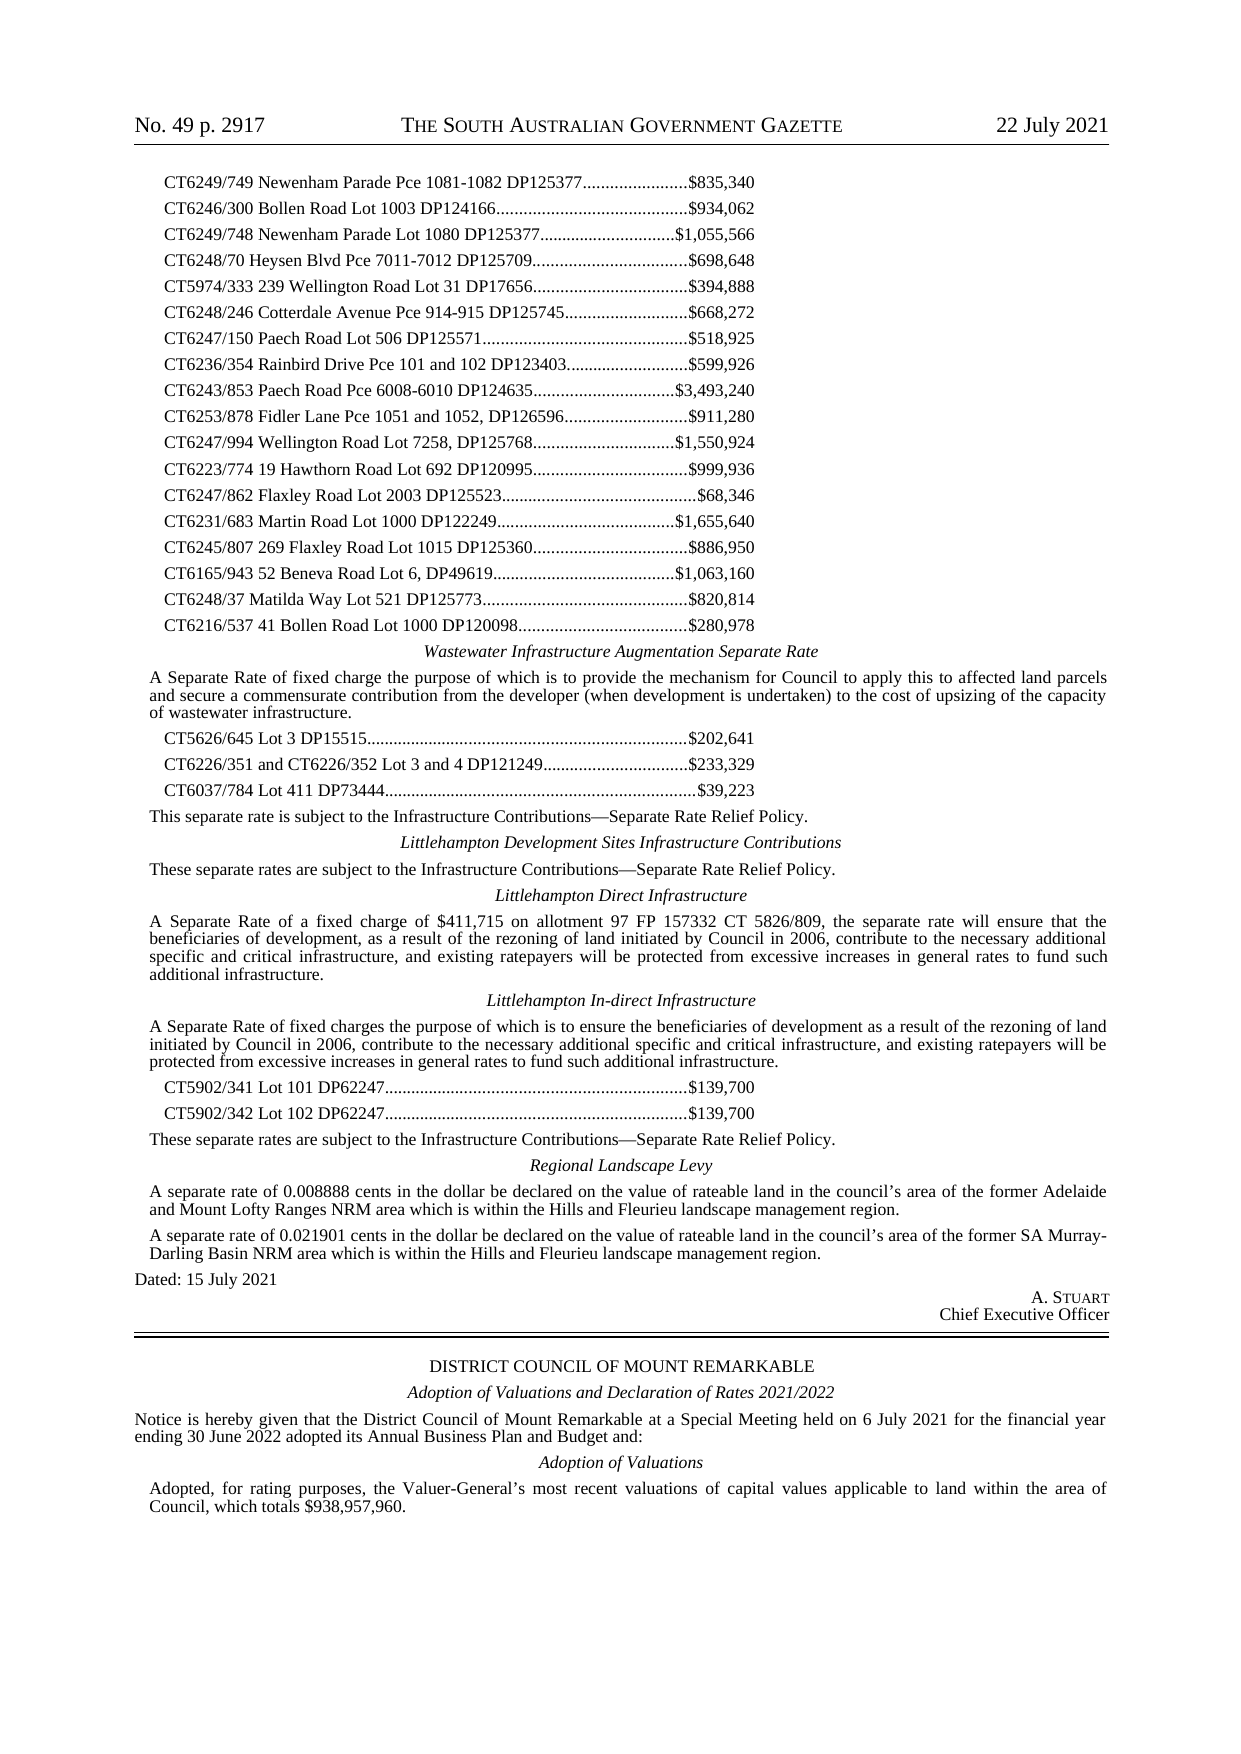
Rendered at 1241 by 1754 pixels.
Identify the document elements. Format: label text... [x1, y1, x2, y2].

text CT6231/683 Martin Road Lot 1000 DP122249 $1,655,640 [164, 513, 1109, 531]
text This separate rate is subject to the Infrastructure Contributions—Separate Rate Relief Policy. [149, 809, 1109, 826]
text CT6249/749 Newenham Parade Pce 1081-1082 DP125377 $835,340 [164, 174, 1109, 192]
text CT5902/342 Lot 102 DP62247 $139,700 [164, 1106, 1109, 1123]
text A Separate Rate of a fixed charge of $411,715 on allotment 97 FP 157332 CT 5826/809, the separate rate will ensure that the beneficiaries of development, as a result of the rezoning of land initiated by Council in 2006, contribute to the necessary additional specific and critical infrastructure, and existing ratepayers will be protected from excessive increases in general rates to fund such additional infrastructure. [149, 913, 1109, 984]
text A Separate Rate of fixed charges the purpose of which is to ensure the beneficiaries of development as a result of the rezoning of land initiated by Council in 2006, contribute to the necessary additional specific and critical infrastructure, and existing ratepayers will be protected from excessive increases in general rates to fund such additional infrastructure. [149, 1018, 1109, 1071]
text Littlehampton Development Sites Infrastructure Contributions [134, 835, 1109, 852]
text Chief Executive Officer [134, 1307, 1109, 1324]
text CT6248/37 Matilda Way Lot 521 DP125773 $820,814 [164, 591, 1109, 609]
text These separate rates are subject to the Infrastructure Contributions—Separate Rate Relief Policy. [149, 861, 1109, 878]
text Notice is hereby given that the District Council of Mount Remarkable at a Special Meeting held on 6 July 2021 for the financial year ending 30 June 2022 adopted its Annual Business Plan and Budget and: [134, 1411, 1109, 1446]
text Adoption of Valuations and Declaration of Rates 2021/2022 [134, 1385, 1109, 1402]
text CT6236/354 Rainbird Drive Pce 101 and 102 DP123403. $599,926 [164, 357, 1109, 374]
text CT6165/943 52 Beneva Road Lot 6, DP49619 $1,063,160 [164, 565, 1109, 583]
text A separate rate of 0.008888 cents in the dollar be declared on the value of rateable land in the council’s area of the former Adelaide and Mount Lofty Ranges NRM area which is within the Hills and Fleurieu landscape management region. [149, 1184, 1109, 1219]
text Littlehampton Direct Infrastructure [134, 887, 1109, 904]
text CT6248/246 Cotterdale Avenue Pce 914-915 DP125745 $668,272 [164, 304, 1109, 322]
text CT6216/537 41 Bollen Road Lot 1000 DP120098 $280,978 [164, 617, 1109, 635]
text CT6037/784 Lot 411 DP73444 $39,223 [164, 783, 1109, 800]
text CT6226/351 and CT6226/352 Lot 3 and 4 DP121249 $233,329 [164, 757, 1109, 774]
text CT5626/645 Lot 3 DP15515 $202,641 [164, 731, 1109, 748]
text CT5902/341 Lot 101 DP62247 $139,700 [164, 1079, 1109, 1097]
text CT6247/994 Wellington Road Lot 7258, DP125768 $1,550,924 [164, 435, 1109, 452]
text CT5974/333 239 Wellington Road Lot 31 DP17656 $394,888 [164, 278, 1109, 296]
text CT6249/748 Newenham Parade Lot 1080 DP125377 $1,055,566 [164, 226, 1109, 244]
text A. Stuart [134, 1289, 1109, 1307]
text A separate rate of 0.021901 cents in the dollar be declared on the value of rateable land in the council’s area of the former SA Murray-Darling Basin NRM area which is within the Hills and Fleurieu landscape management region. [149, 1227, 1109, 1263]
text Adoption of Valuations [134, 1454, 1109, 1472]
text Wastewater Infrastructure Augmentation Separate Rate [134, 643, 1109, 661]
text These separate rates are subject to the Infrastructure Contributions—Separate Rate Relief Policy. [149, 1132, 1109, 1149]
text CT6247/150 Paech Road Lot 506 DP125571 $518,925 [164, 331, 1109, 348]
text CT6245/807 269 Flaxley Road Lot 1015 DP125360 $886,950 [164, 539, 1109, 557]
text CT6223/774 19 Hawthorn Road Lot 692 DP120995 $999,936 [164, 461, 1109, 478]
text CT6253/878 Fidler Lane Pce 1051 and 1052, DP126596 $911,280 [164, 409, 1109, 426]
text Dated: 15 July 2021 [134, 1271, 1109, 1289]
text CT6247/862 Flaxley Road Lot 2003 DP125523 $68,346 [164, 487, 1109, 504]
text CT6248/70 Heysen Blvd Pce 7011-7012 DP125709.. $698,648 [164, 252, 1109, 270]
text A Separate Rate of fixed charge the purpose of which is to provide the mechanism for Council to apply this to affected land parcels and secure a commensurate contribution from the developer (when development is undertaken) to the cost of upsizing of the capacity of wastewater infrastructure. [149, 669, 1109, 722]
subtitle District Council of Mount Remarkable [134, 1359, 1109, 1376]
text Adopted, for rating purposes, the Valuer-General’s most recent valuations of capital values applicable to land within the area of Council, which totals $938,957,960. [149, 1481, 1109, 1516]
text CT6246/300 Bollen Road Lot 1003 DP124166 $934,062 [164, 200, 1109, 218]
text Littlehampton In-direct Infrastructure [134, 992, 1109, 1010]
text CT6243/853 Paech Road Pce 6008-6010 DP124635 $3,493,240 [164, 383, 1109, 400]
text Regional Landscape Levy [134, 1158, 1109, 1175]
